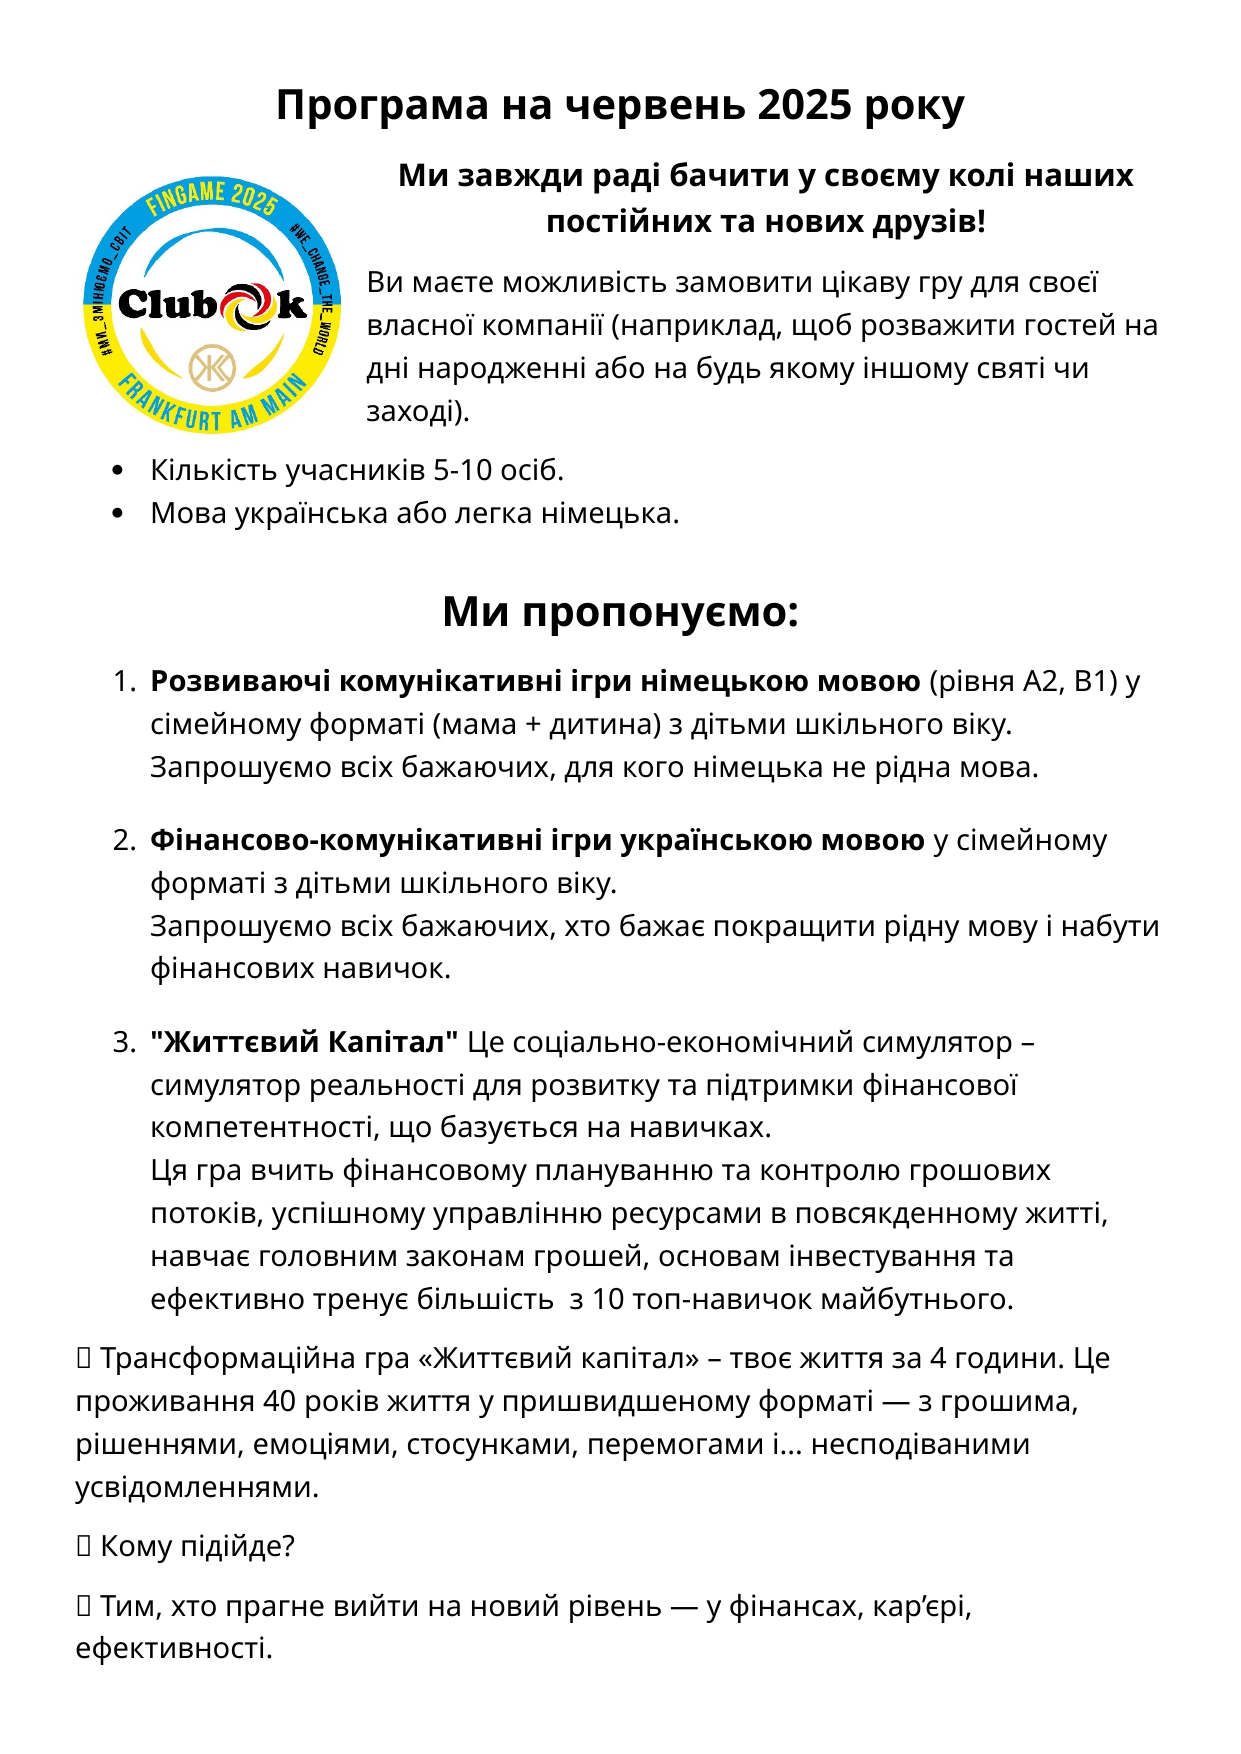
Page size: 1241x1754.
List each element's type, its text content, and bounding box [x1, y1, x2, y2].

text 🔹 Тим, хто прагне вийти на новий рівень — у фінансах, кар’єрі, ефективності. [75, 1585, 1165, 1667]
list "Життєвий Капітал" Це соціально-економічний симулятор – симулятор реальності для розвитку та підтримки фінансової компетентності, що базується на навичках. Ця гра вчить фінансовому плануванню та контролю грошових потоків, успішному управлінню ресурсами в повсякденному житті, навчає головним законам грошей, основам інвестування та ефективно тренує більшість з 10 топ-навичок майбутнього. [112, 1021, 1165, 1318]
list Фінансово-комунікативні ігри українською мовою у сімейному форматі з дітьми шкільного віку. [112, 819, 1165, 902]
text Ми завжди раді бачити у своєму колі наших постійних та нових друзів! [75, 153, 1165, 241]
text 💡 Кому підійде? [75, 1525, 1165, 1565]
list Кількість учасників 5-10 осіб. [112, 449, 1165, 489]
text Ми пропонуємо: [75, 582, 1165, 639]
list Мова українська або легка німецька. [112, 492, 1165, 532]
text Ви маєте можливість замовити цікаву гру для своєї власної компанії (наприклад, щоб розважити гостей на дні народженні або на будь якому іншому святі чи заході). [348, 261, 1165, 429]
list Розвиваючі комунікативні ігри німецькою мовою (рівня А2, В1) у сімейному форматі (мама + дитина) з дітьми шкільного віку. [112, 660, 1165, 743]
text 🔥 Трансформаційна гра «Життєвий капітал» – твоє життя за 4 години. Це проживання 40 років життя у пришвидшеному форматі — з грошима, рішеннями, емоціями, стосунками, перемогами і... несподіваними усвідомленнями. [75, 1337, 1165, 1506]
list Запрошуємо всіх бажаючих, хто бажає покращити рідну мову і набути фінансових навичок. [150, 905, 1165, 987]
text Програма на червень 2025 року [75, 75, 1165, 132]
list Запрошуємо всіх бажаючих, для кого німецька не рідна мова. [150, 746, 1165, 786]
picture [76, 168, 348, 441]
